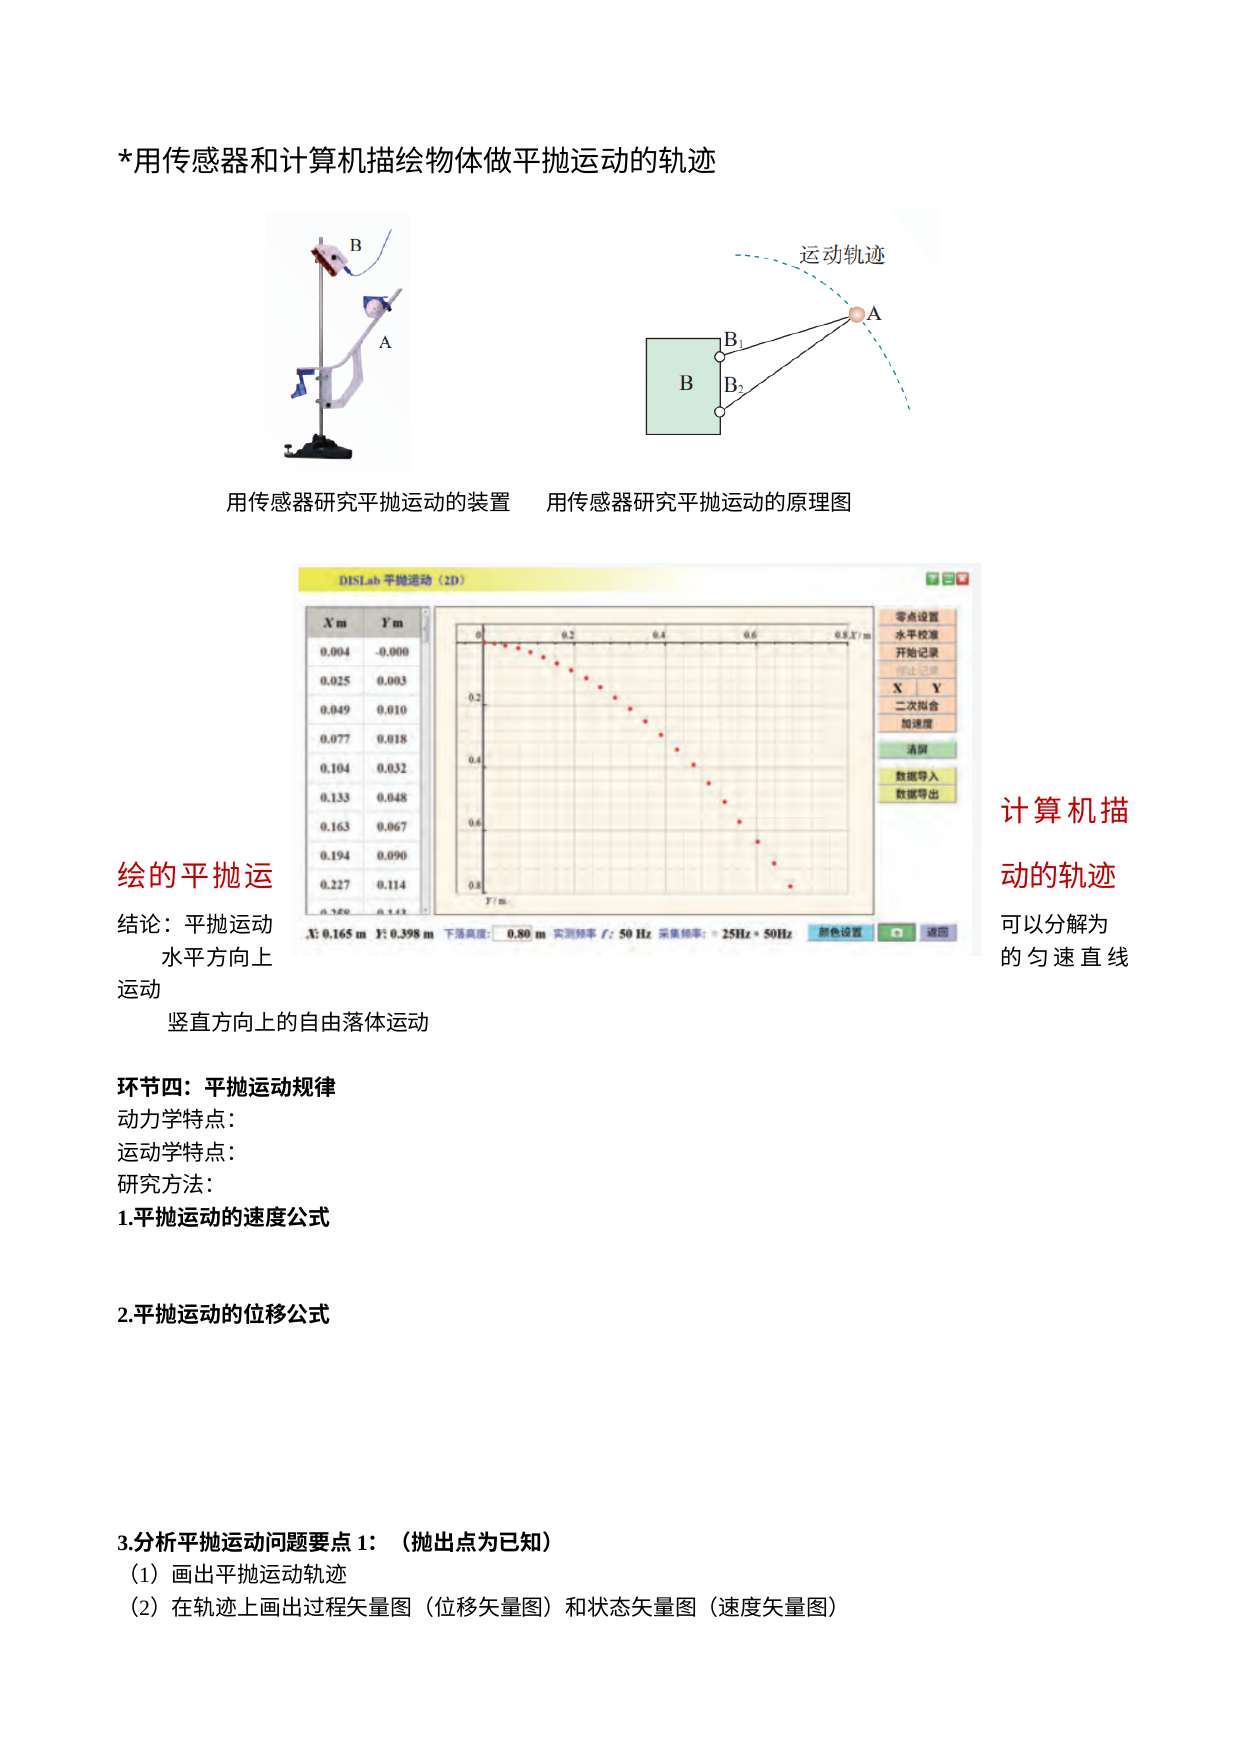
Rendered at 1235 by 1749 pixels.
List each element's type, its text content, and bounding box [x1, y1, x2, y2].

text 1.平抛运动的速度公式 [117, 1199, 1129, 1232]
text 计算机描绘的平抛运动的轨迹 [982, 777, 1129, 907]
text （1）画出平抛运动轨迹 [117, 1557, 1129, 1589]
text 3.分析平抛运动问题要点1：（抛出点为已知） [117, 1524, 1129, 1557]
text 竖直方向上的自由落体运动 [117, 1004, 1129, 1037]
text 环节四：平抛运动规律 [117, 1069, 1129, 1102]
text 研究方法： [117, 1167, 1129, 1199]
text 计算机描绘的平抛运动的轨迹 [117, 777, 292, 907]
text 2.平抛运动的位移公式 [117, 1297, 1129, 1329]
text 动力学特点： [117, 1102, 1129, 1134]
text *用传感器和计算机描绘物体做平抛运动的轨迹 [117, 127, 1129, 192]
picture [635, 208, 939, 459]
text 水平方向上的匀速直线运动 [117, 939, 1129, 1004]
text （2）在轨迹上画出过程矢量图（位移矢量图）和状态矢量图（速度矢量图） [117, 1589, 1129, 1622]
text 结论：平抛运动可以分解为 [117, 907, 292, 939]
text 结论：平抛运动可以分解为 [982, 907, 1129, 939]
picture [265, 213, 411, 472]
text 运动学特点： [117, 1134, 1129, 1167]
text 用传感器研究平抛运动的装置 用传感器研究平抛运动的原理图 [117, 484, 1129, 517]
picture [292, 563, 982, 956]
